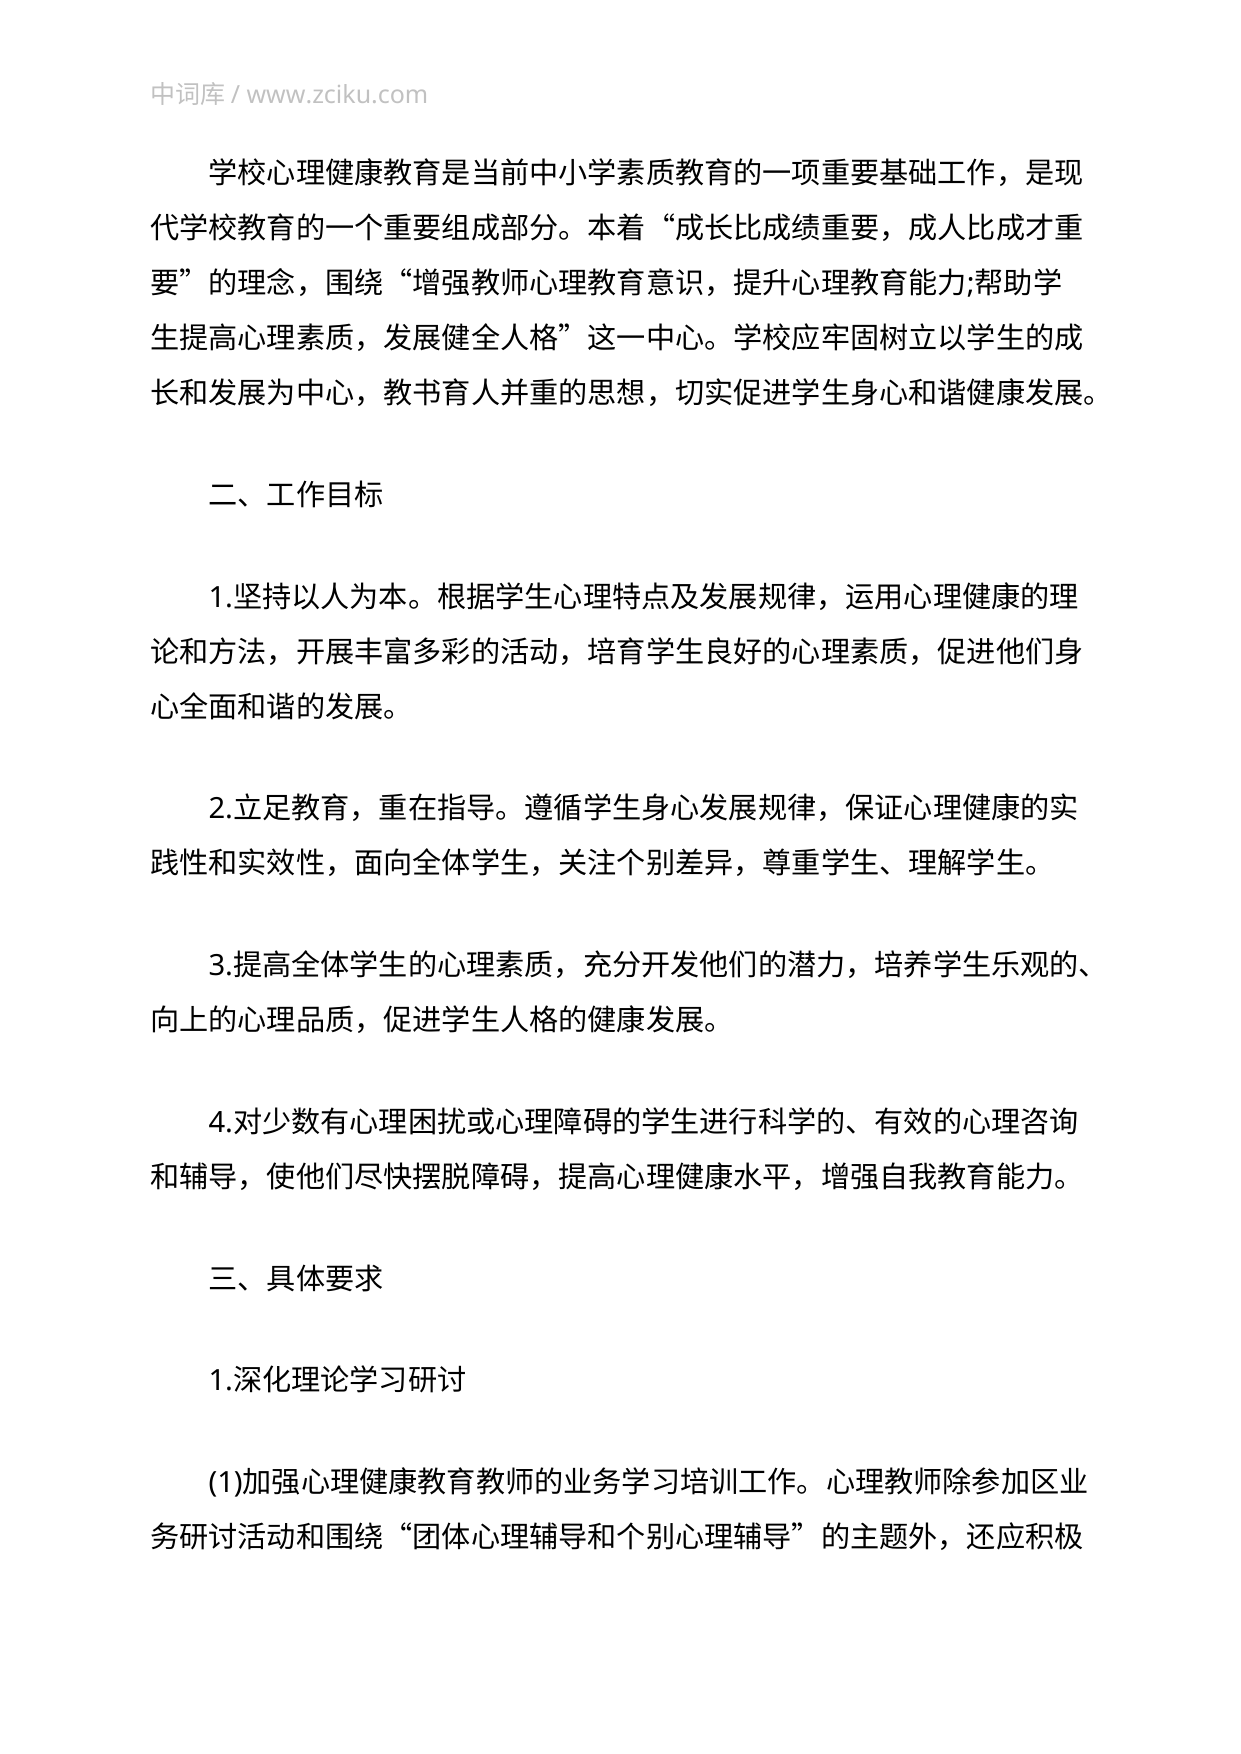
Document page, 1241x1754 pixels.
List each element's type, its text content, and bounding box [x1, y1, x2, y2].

text 3.提高全体学生的心理素质，充分开发他们的潜力，培养学生乐观的、向上的心理品质，促进学生人格的健康发展。 [150, 942, 1090, 1039]
text 1.深化理论学习研讨 [150, 1357, 1090, 1399]
text 二、工作目标 [150, 471, 1090, 514]
text 学校心理健康教育是当前中小学素质教育的一项重要基础工作，是现代学校教育的一个重要组成部分。本着“成长比成绩重要，成人比成才重要”的理念，围绕“增强教师心理教育意识，提升心理教育能力;帮助学生提高心理素质，发展健全人格”这一中心。学校应牢固树立以学生的成长和发展为中心，教书育人并重的思想，切实促进学生身心和谐健康发展。 [150, 150, 1090, 412]
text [150, 1459, 1090, 1556]
text 2.立足教育，重在指导。遵循学生身心发展规律，保证心理健康的实践性和实效性，面向全体学生，关注个别差异，尊重学生、理解学生。 [150, 785, 1090, 882]
text 4.对少数有心理困扰或心理障碍的学生进行科学的、有效的心理咨询和辅导，使他们尽快摆脱障碍，提高心理健康水平，增强自我教育能力。 [150, 1098, 1090, 1196]
text 1.坚持以人为本。根据学生心理特点及发展规律，运用心理健康的理论和方法，开展丰富多彩的活动，培育学生良好的心理素质，促进他们身心全面和谐的发展。 [150, 573, 1090, 725]
text 三、具体要求 [150, 1255, 1090, 1297]
